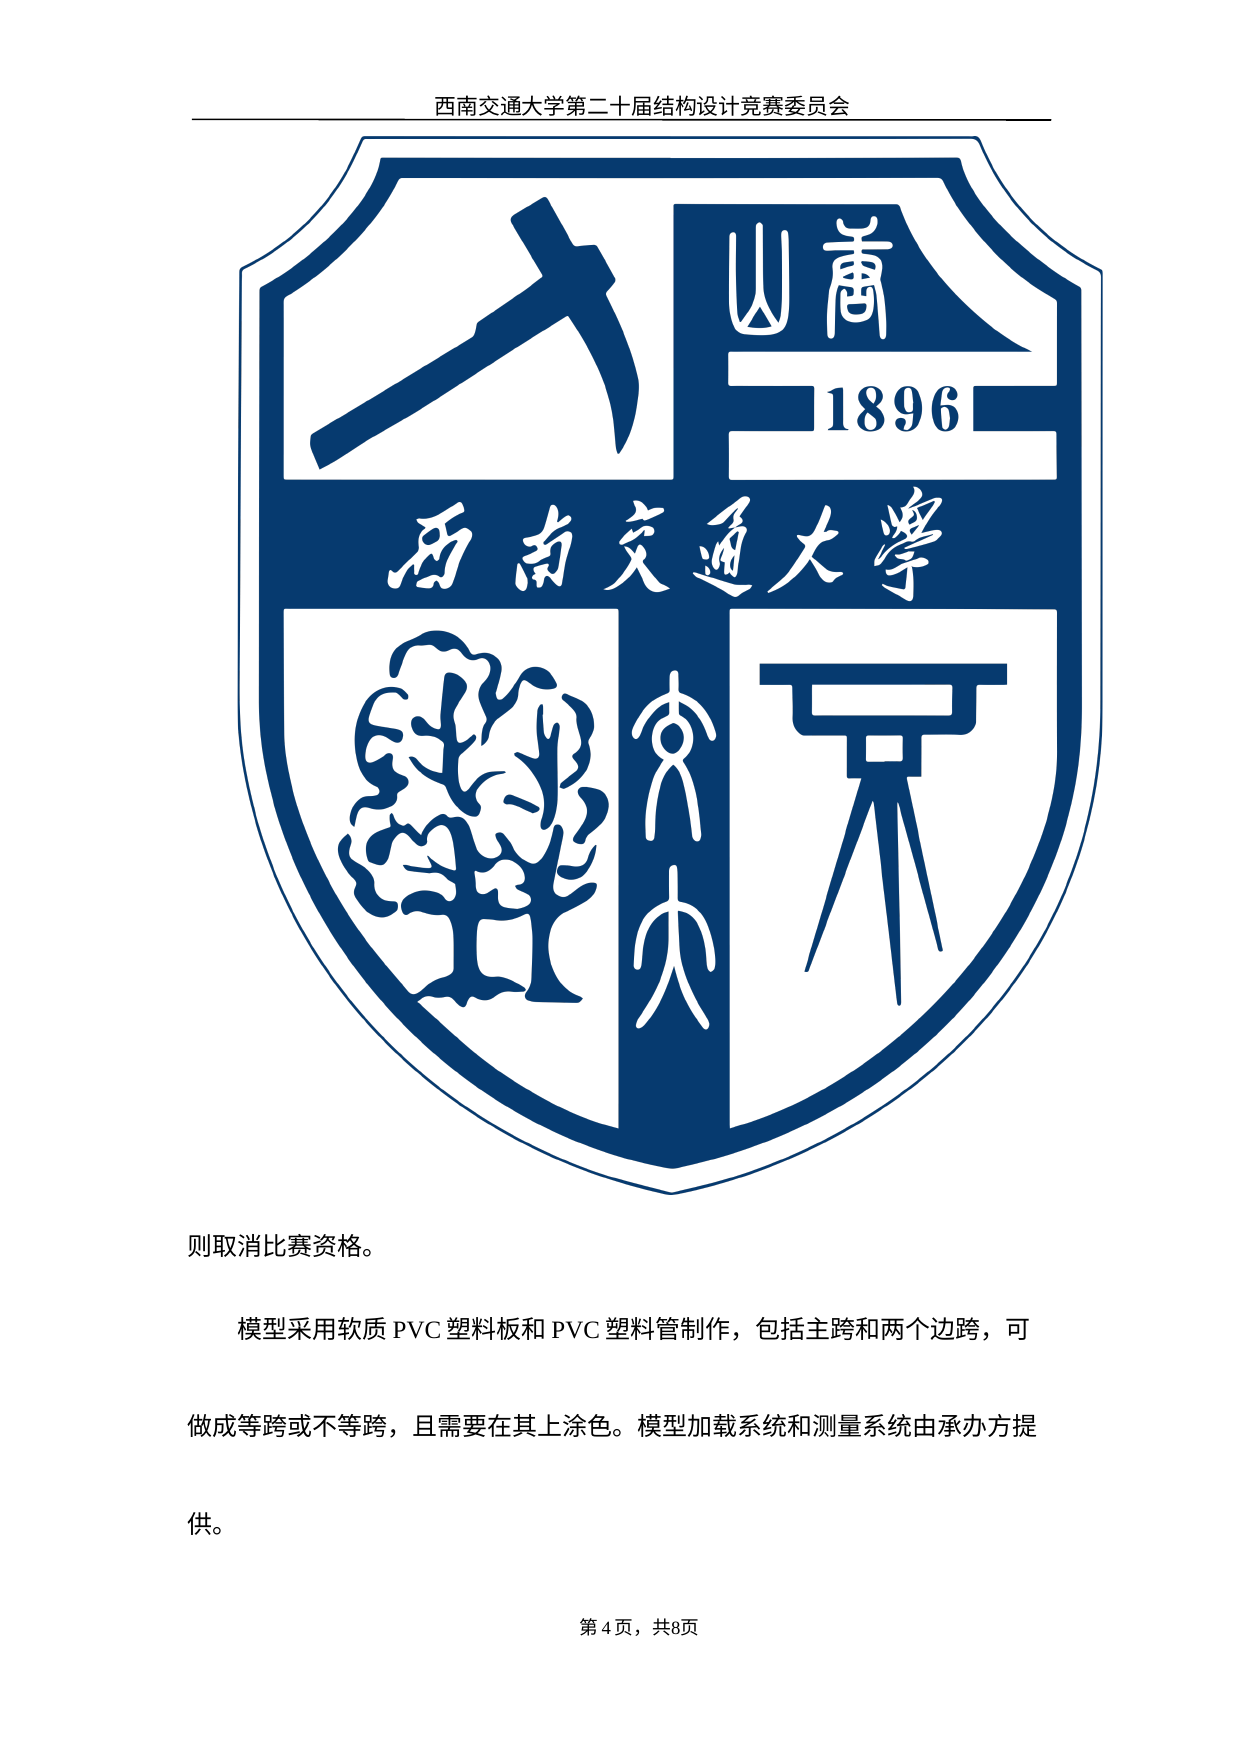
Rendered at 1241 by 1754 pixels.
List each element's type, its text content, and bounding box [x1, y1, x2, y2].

text 竞赛模型为一座可承载一定荷载的三跨连续体系桥梁结构，可为梁桥、拱桥、斜拉桥或组合体系桥梁，不建议采用悬索桥，且不可制作鱼腹式梁桥，否则取消比赛资格。 [187, 1212, 1053, 1277]
picture [237, 136, 1103, 1195]
text 模型采用软质PVC塑料板和PVC塑料管制作，包括主跨和两个边跨，可做成等跨或不等跨，且需要在其上涂色。模型加载系统和测量系统由承办方提供。 [187, 1295, 1053, 1555]
